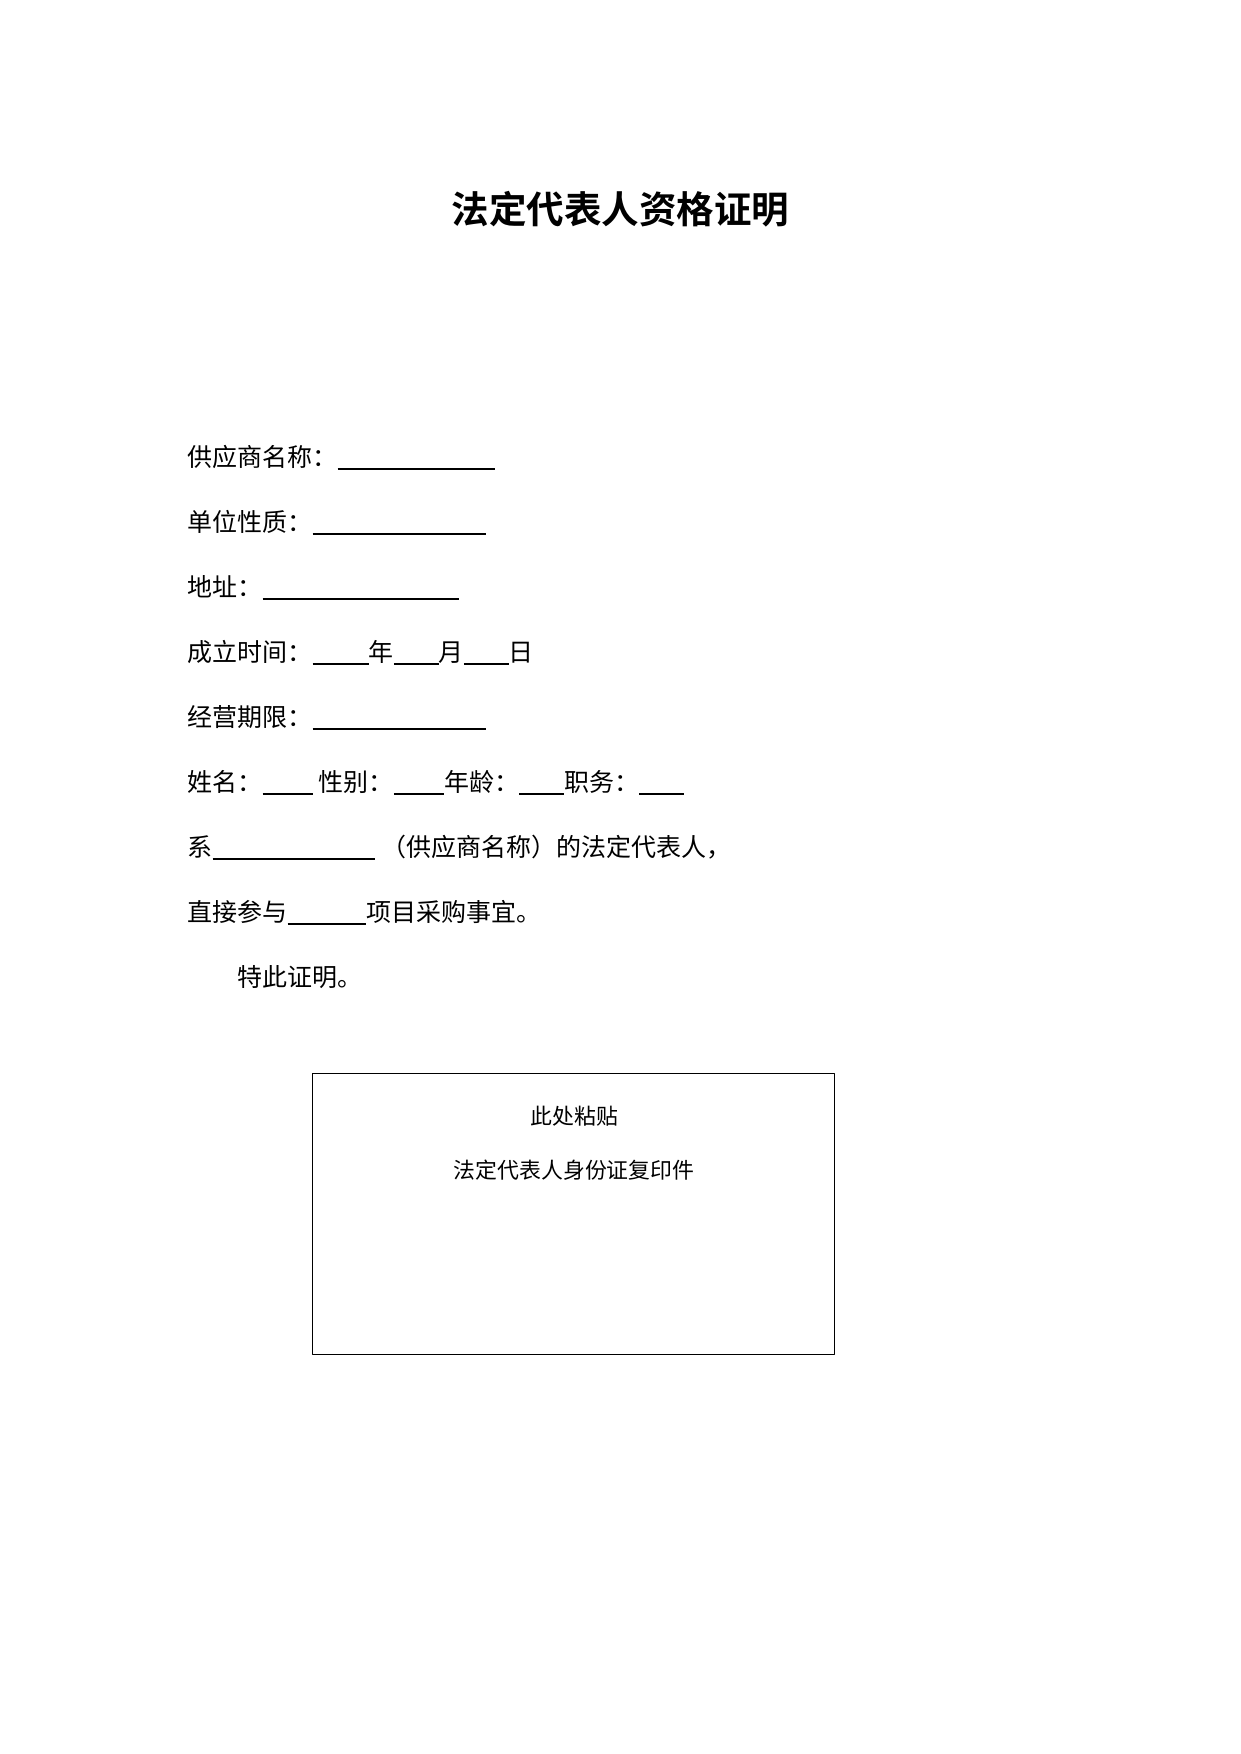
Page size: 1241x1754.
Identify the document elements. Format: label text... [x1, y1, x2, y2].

text 直接参与 项目采购事宜。 [187, 878, 1053, 943]
text 特此证明。 [187, 943, 1053, 1008]
text 系 （供应商名称）的法定代表人， [187, 813, 1053, 878]
text 供应商名称： [187, 423, 1053, 488]
text 地址： [187, 553, 1053, 618]
text 经营期限： [187, 683, 1053, 748]
text 姓名： 性别： 年龄： 职务： [187, 748, 1053, 813]
text 法定代表人资格证明 [187, 174, 1053, 239]
text 单位性质： [187, 488, 1053, 553]
text 成立时间： 年 月 日 [187, 618, 1053, 683]
